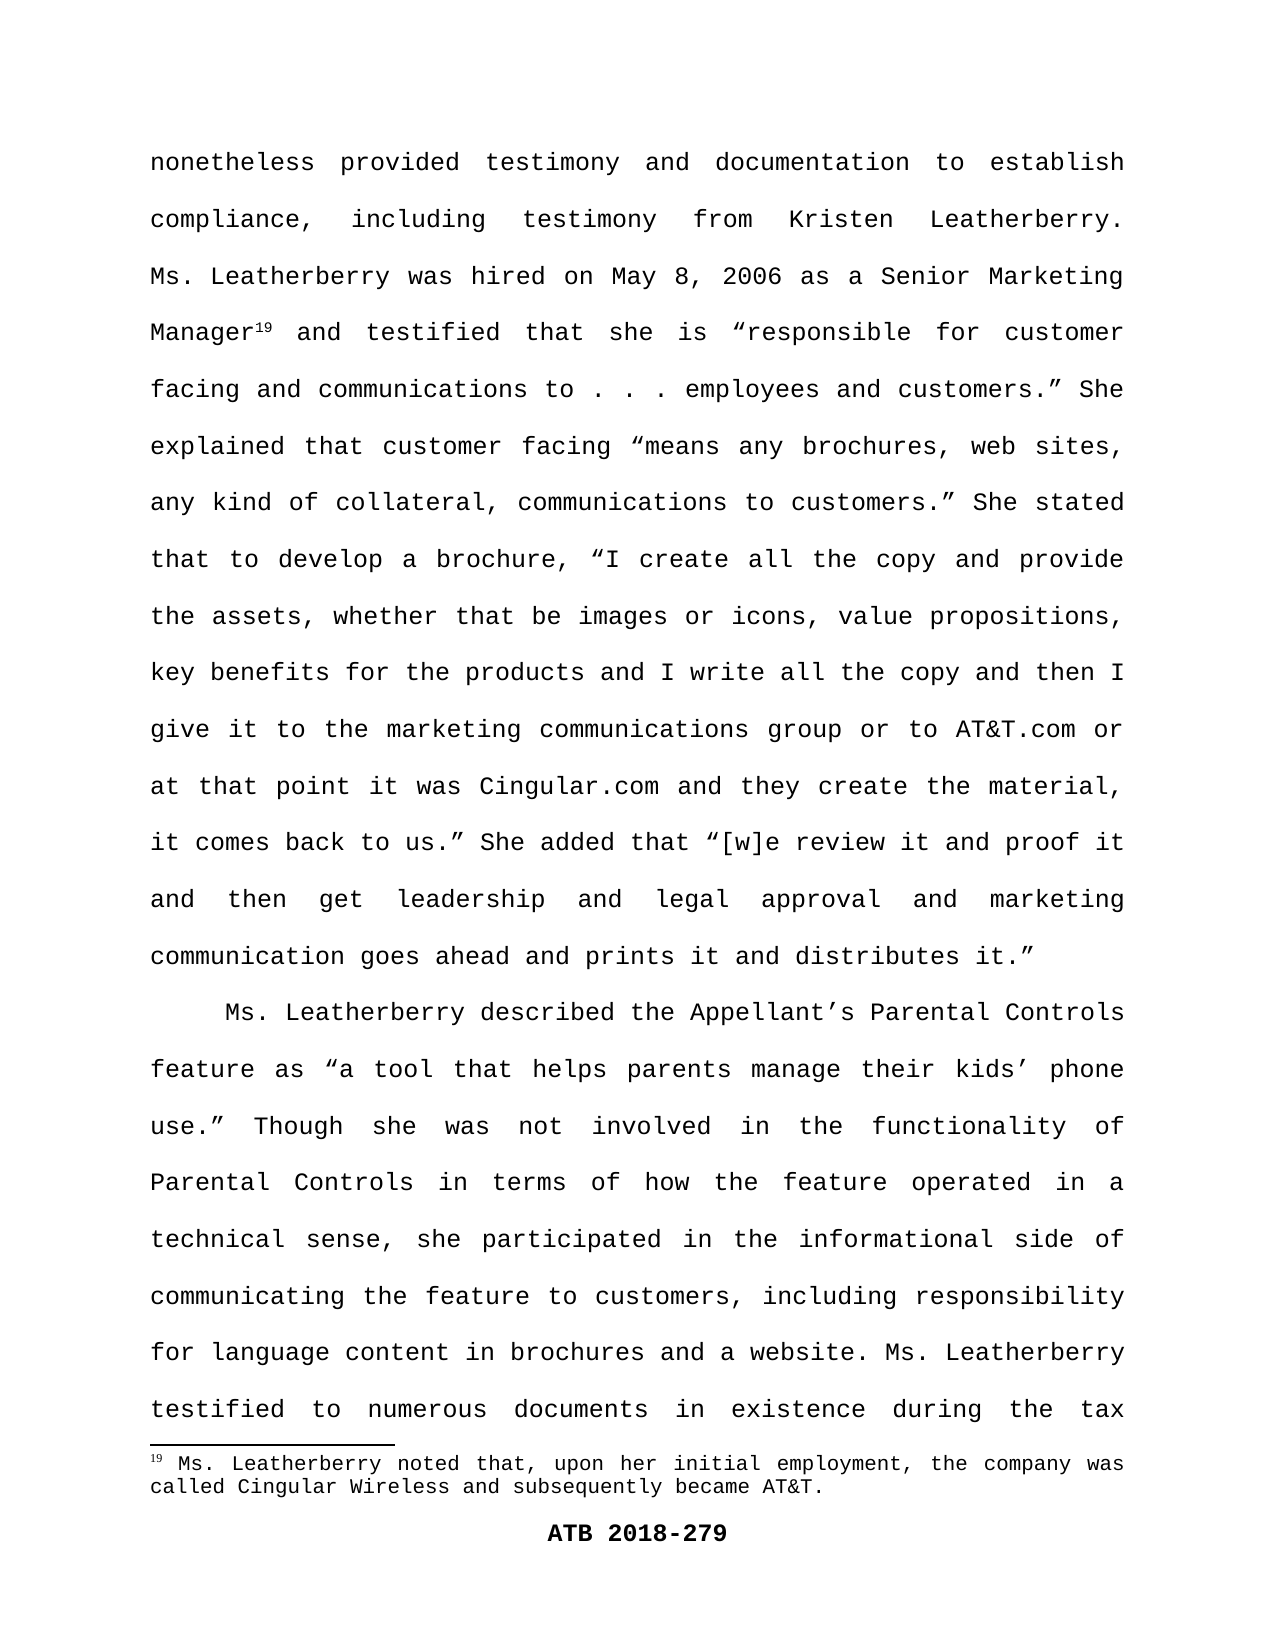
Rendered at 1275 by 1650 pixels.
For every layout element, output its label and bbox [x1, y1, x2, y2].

text [150, 150, 1125, 972]
text [150, 1000, 1125, 1425]
